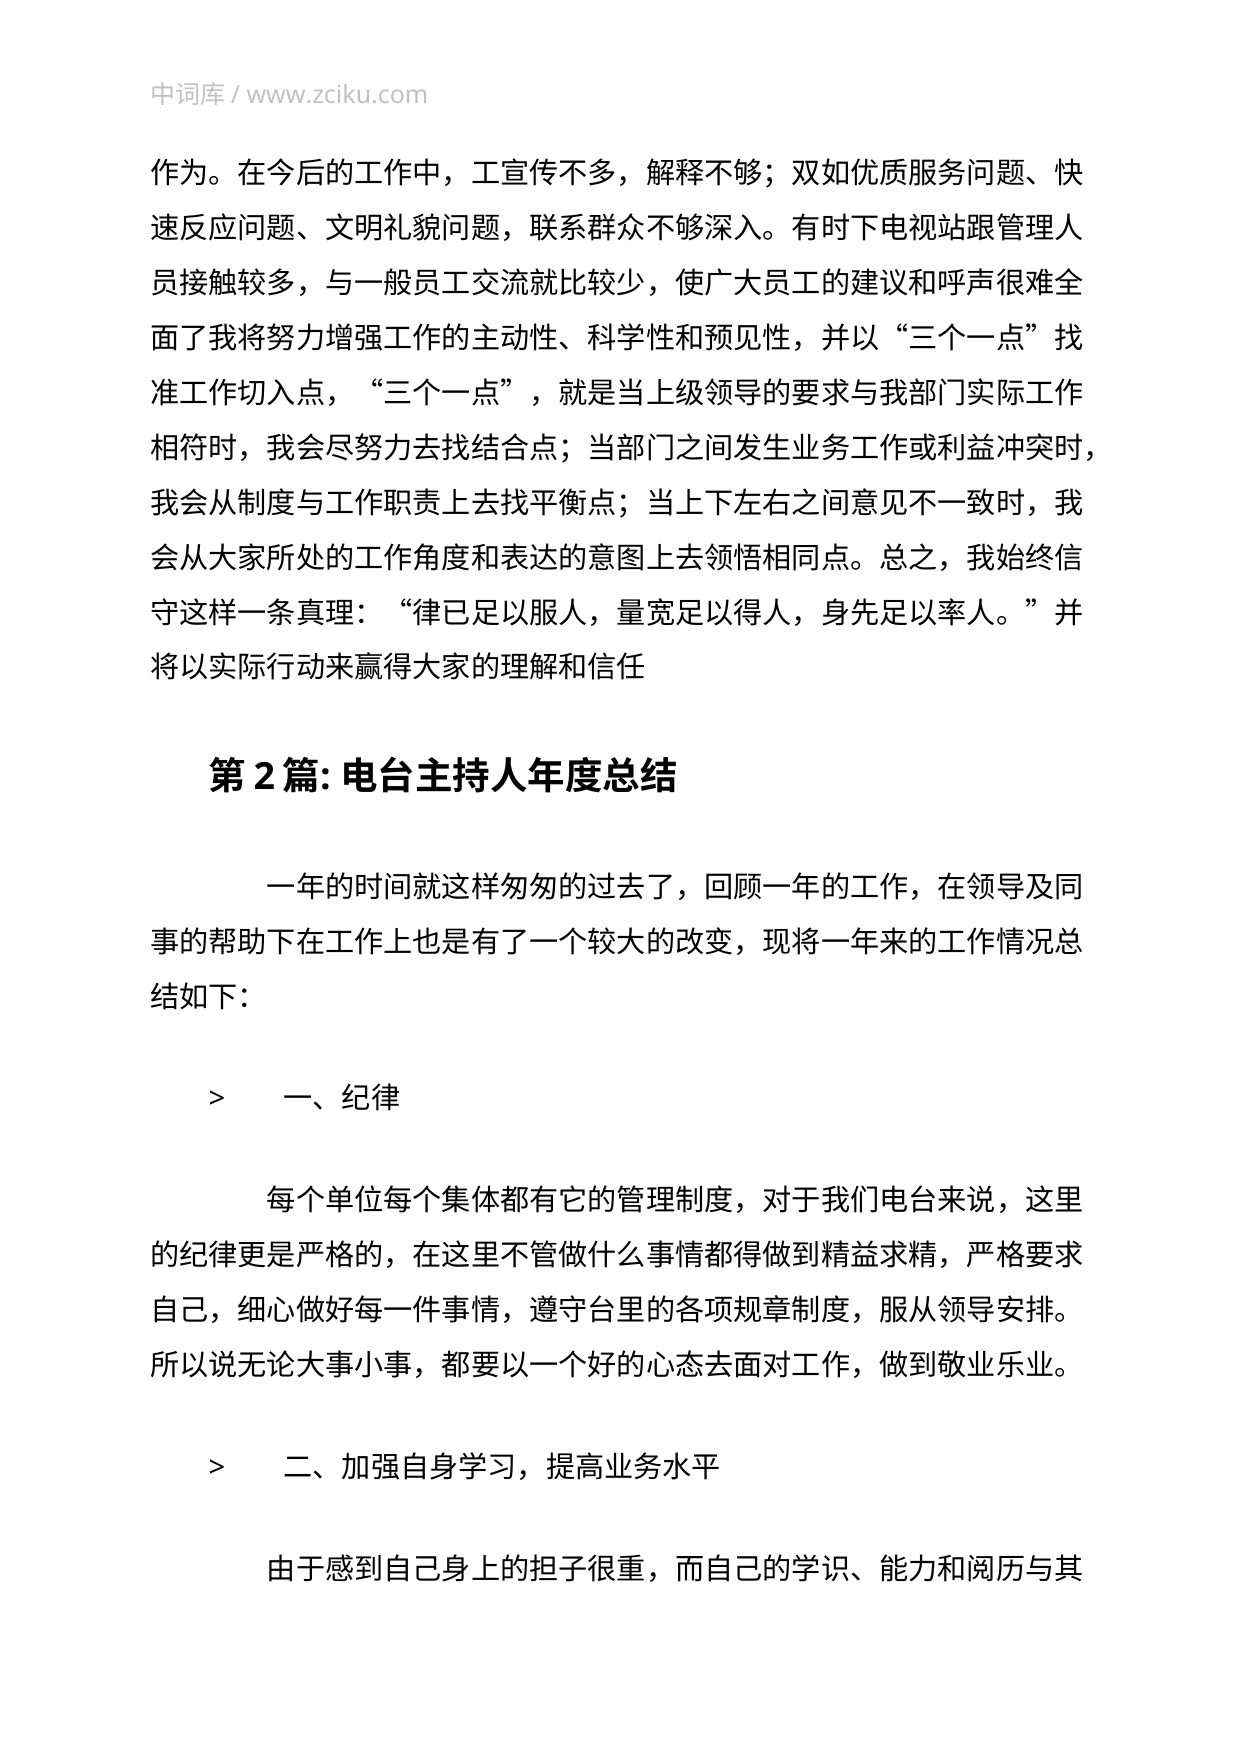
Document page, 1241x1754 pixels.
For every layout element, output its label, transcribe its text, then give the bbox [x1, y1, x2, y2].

text 第2篇: 电台主持人年度总结 [150, 746, 1090, 800]
text > 二、加强自身学习，提高业务水平 [150, 1443, 1090, 1486]
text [150, 150, 1090, 686]
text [150, 1545, 1090, 1588]
text 一年的时间就这样匆匆的过去了，回顾一年的工作，在领导及同事的帮助下在工作上也是有了一个较大的改变，现将一年来的工作情况总结如下： [150, 863, 1090, 1016]
text > 一、纪律 [150, 1075, 1090, 1117]
text 每个单位每个集体都有它的管理制度，对于我们电台来说，这里的纪律更是严格的，在这里不管做什么事情都得做到精益求精，严格要求自己，细心做好每一件事情，遵守台里的各项规章制度，服从领导安排。所以说无论大事小事，都要以一个好的心态去面对工作，做到敬业乐业。 [150, 1177, 1090, 1384]
